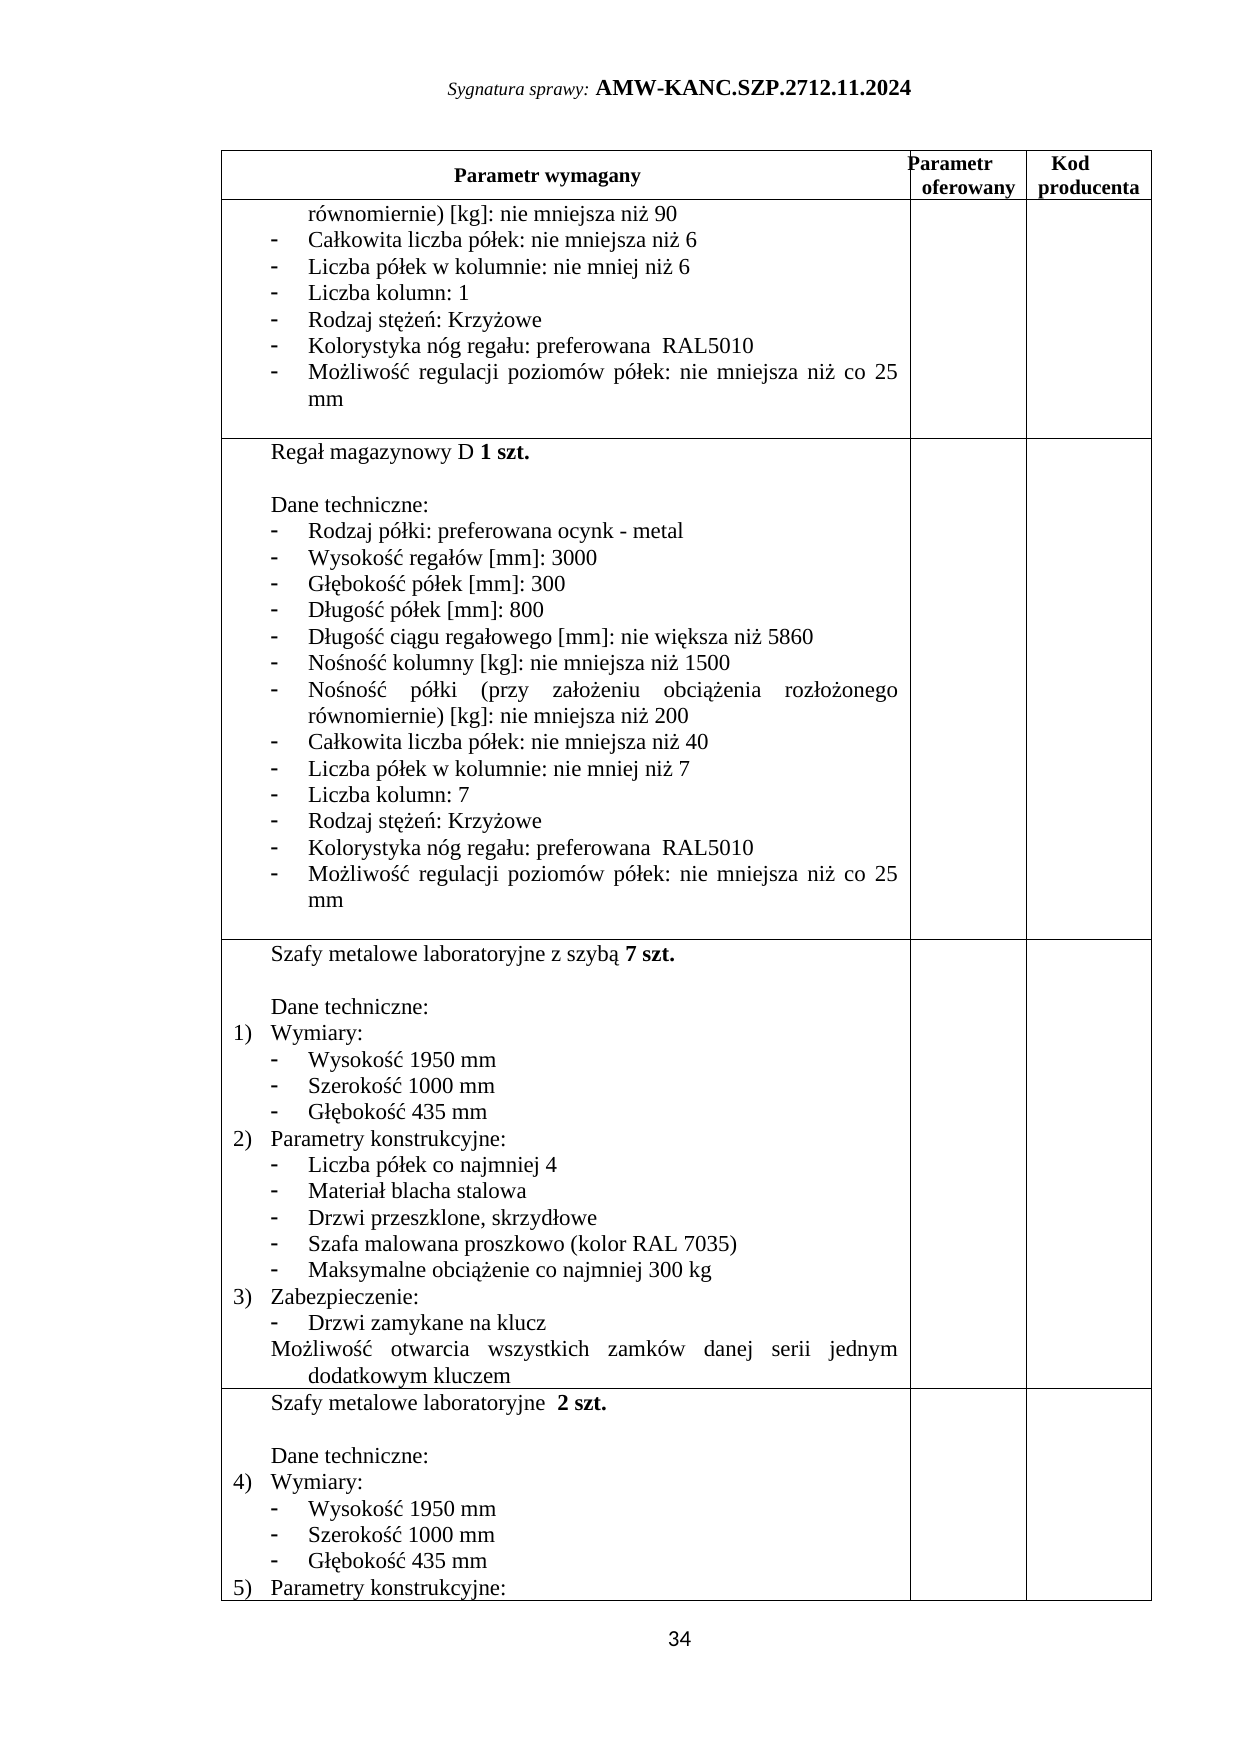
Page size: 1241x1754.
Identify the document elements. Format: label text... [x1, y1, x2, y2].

table_cell Szafy metalowe laboratoryjne z szybą 7 szt. Dane techniczne: Wymiary: Wysokość 1950 mm Szerokość 1000 mm Głębokość 435 mm Parametry konstrukcyjne: Liczba półek co najmniej 4 Materiał blacha stalowa Drzwi przeszklone, skrzydłowe Szafa malowana proszkowo (kolor RAL 7035) Maksymalne obciążenie co najmniej 300 kg Zabezpieczenie: Drzwi zamykane na klucz Możliwość otwarcia wszystkich zamków danej serii jednym dodatkowym kluczem [222, 940, 910, 1388]
table_cell [1027, 940, 1151, 1388]
table_cell [911, 200, 1026, 437]
table_header Kod producenta [1027, 151, 1151, 199]
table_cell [222, 200, 910, 437]
table_cell Regał magazynowy D 1 szt. Dane techniczne: Rodzaj półki: preferowana ocynk - metal Wysokość regałów [mm]: 3000 Głębokość półek [mm]: 300 Długość półek [mm]: 800 Długość ciągu regałowego [mm]: nie większa niż 5860 Nośność kolumny [kg]: nie mniejsza niż 1500 Nośność półki (przy założeniu obciążenia rozłożonego równomiernie) [kg]: nie mniejsza niż 200 Całkowita liczba półek: nie mniejsza niż 40 Liczba półek w kolumnie: nie mniej niż 7 Liczba kolumn: 7 Rodzaj stężeń: Krzyżowe Kolorystyka nóg regału: preferowana RAL5010 Możliwość regulacji poziomów półek: nie mniejsza niż co 25 mm [222, 439, 910, 939]
table_header Parametr oferowany [911, 151, 1026, 199]
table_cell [222, 1389, 910, 1600]
table_cell [911, 940, 1026, 1388]
table_cell [911, 1389, 1026, 1600]
table_cell [1027, 200, 1151, 437]
table_cell [1027, 439, 1151, 939]
table_cell [911, 439, 1026, 939]
table_cell [1027, 1389, 1151, 1600]
table_header Parametr wymagany [222, 151, 910, 199]
